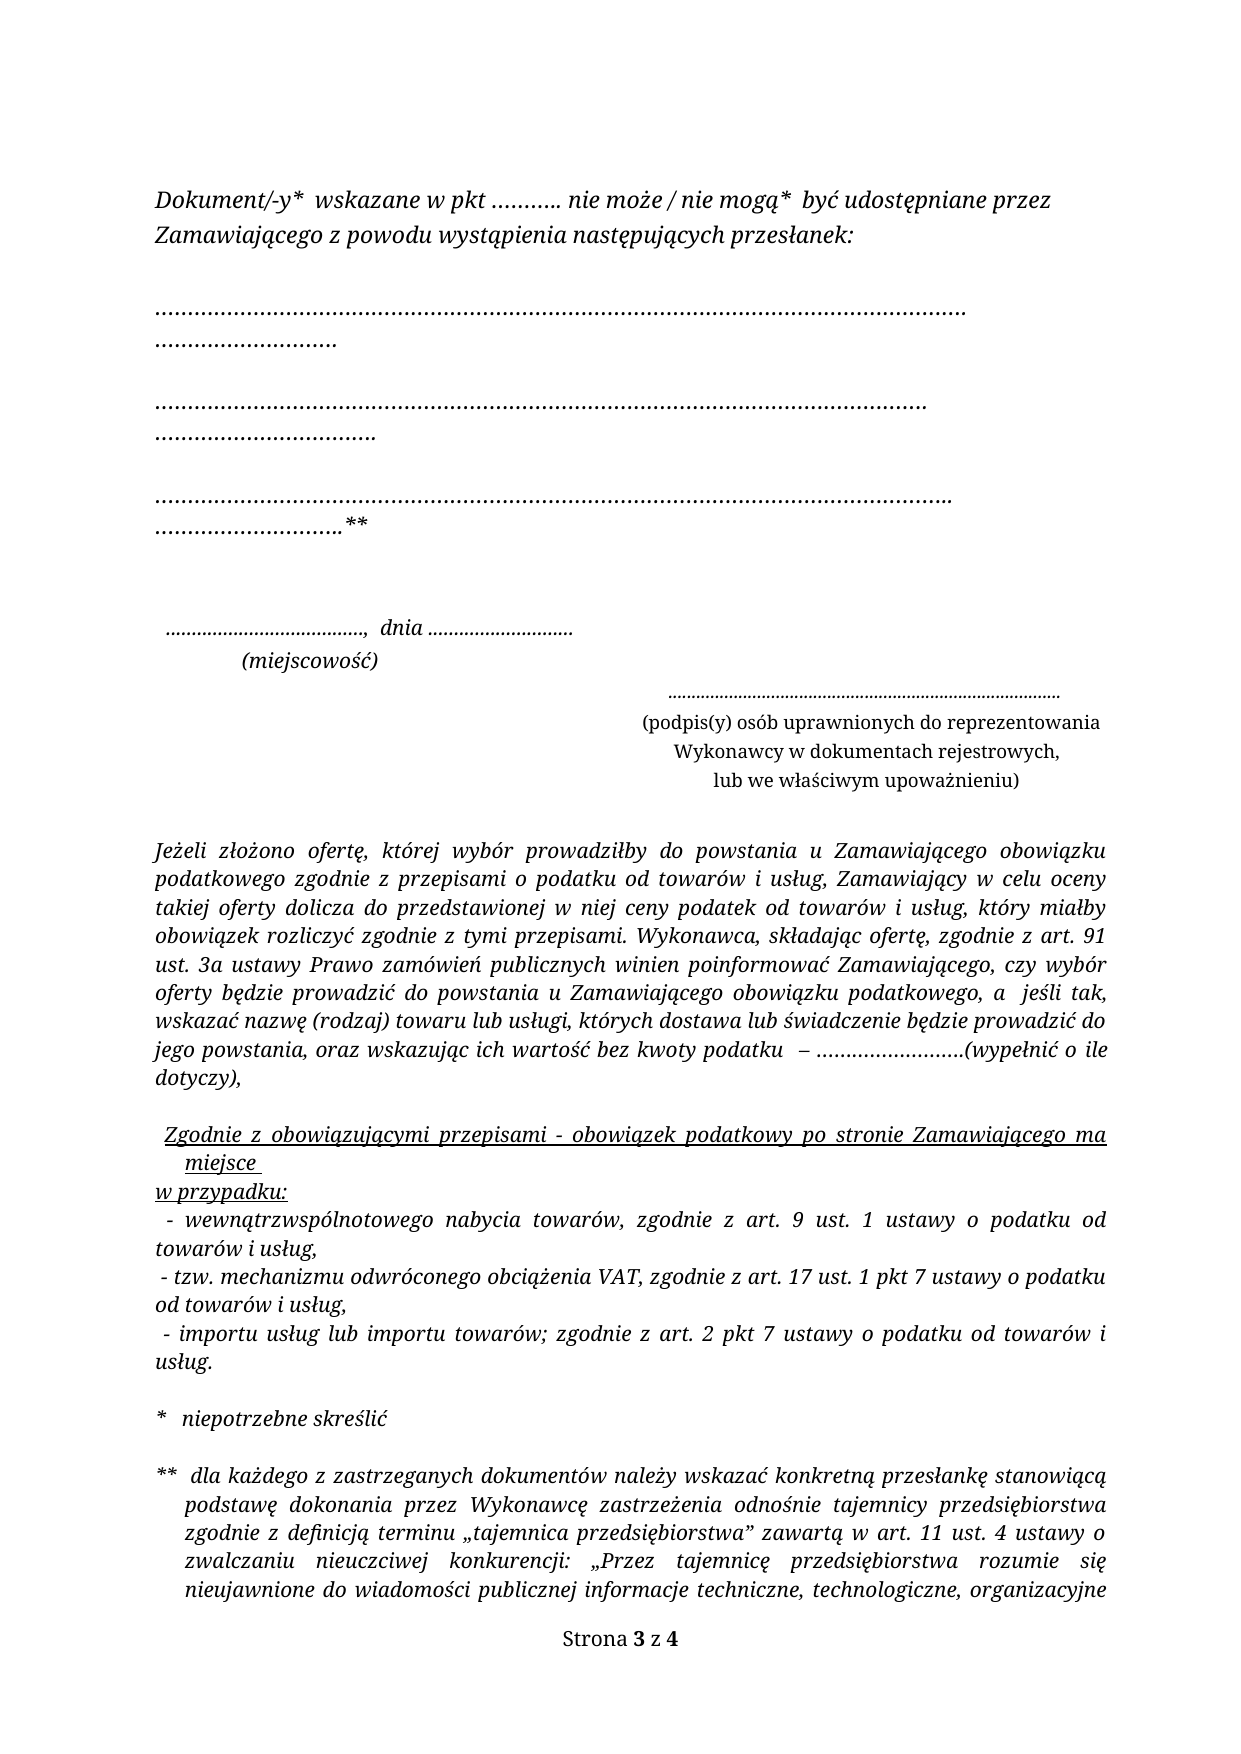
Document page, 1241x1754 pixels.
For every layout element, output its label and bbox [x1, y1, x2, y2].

table_header [148, 148, 1117, 1603]
